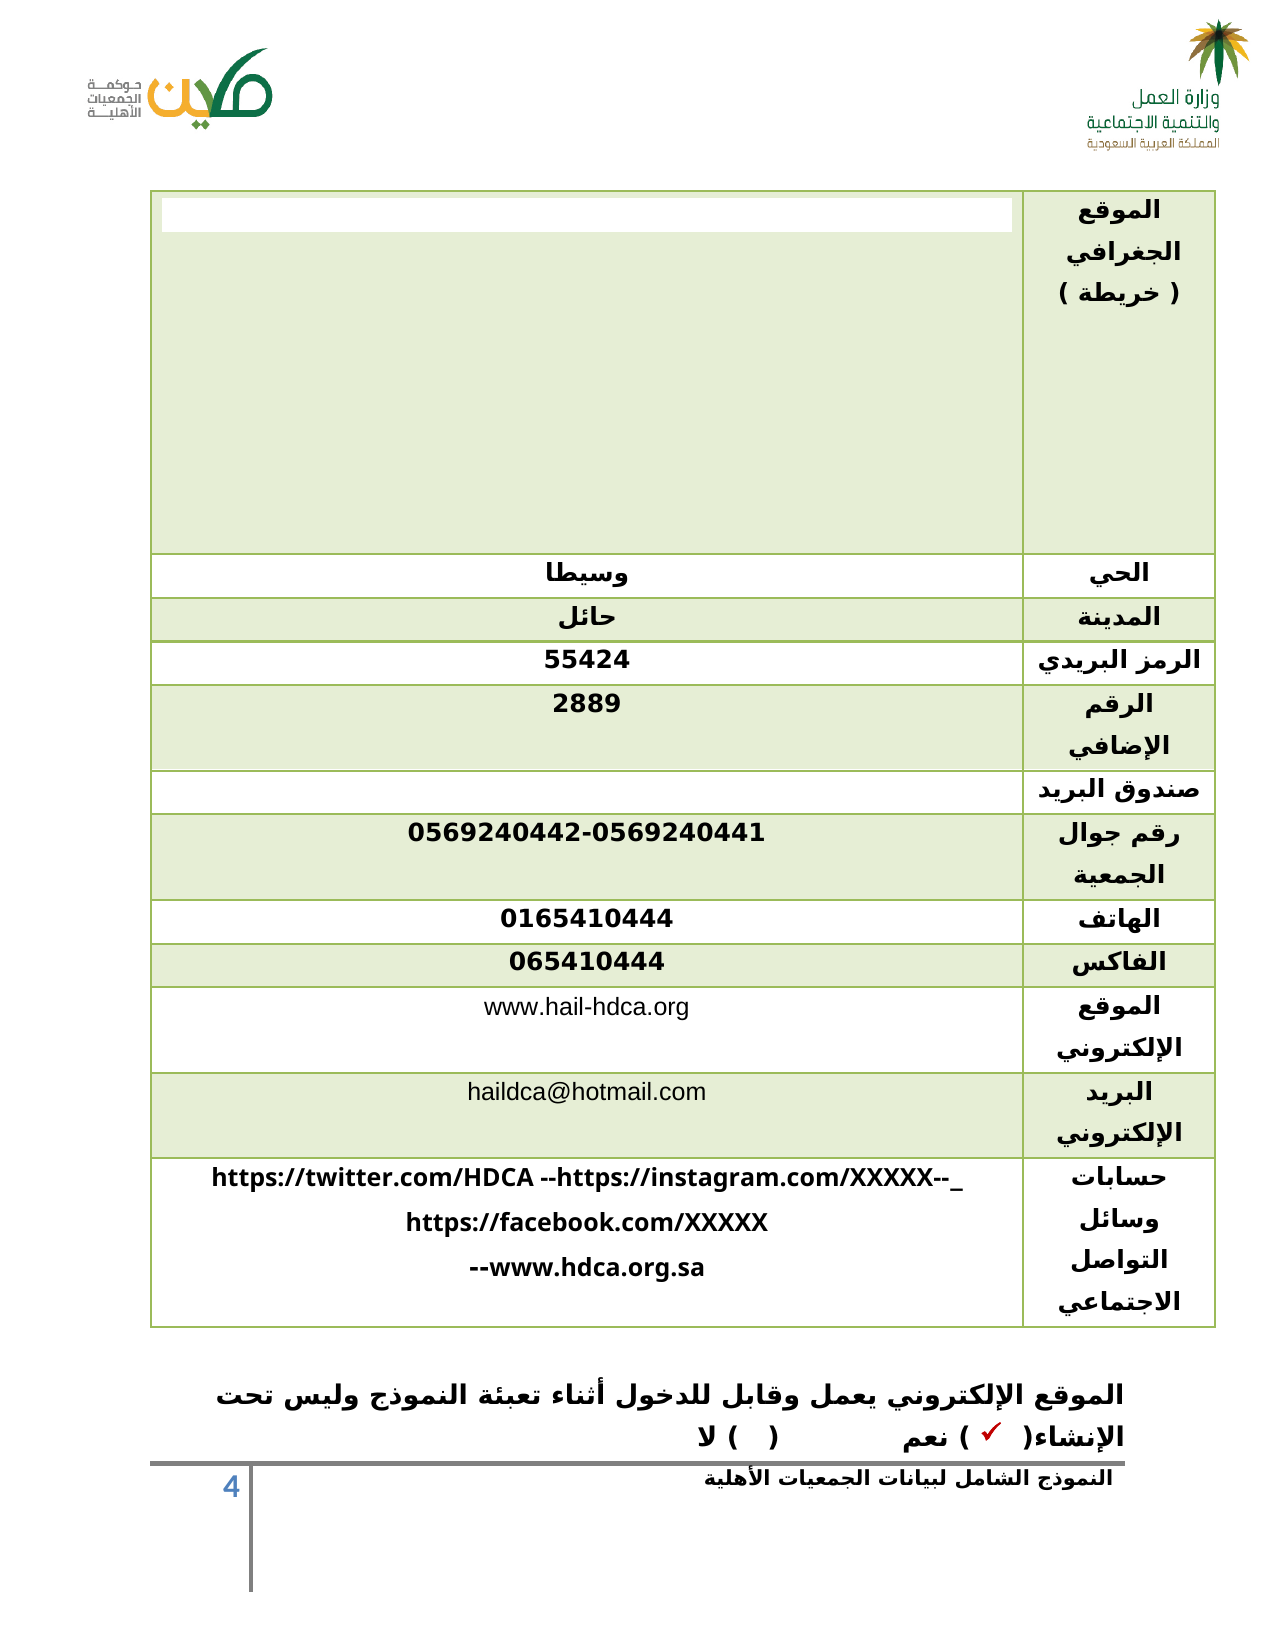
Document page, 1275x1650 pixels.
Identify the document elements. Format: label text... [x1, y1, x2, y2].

table_cell [152, 772, 1022, 813]
table_cell [152, 192, 1022, 553]
table_cell الرمز البريدي [1024, 643, 1214, 684]
table_cell صندوق البريد [1024, 772, 1214, 813]
table_cell الحي [1024, 555, 1214, 597]
text الموقع الإلكتروني يعمل وقابل للدخول أثناء تعبئة النموذج وليس تحت الإنشاء( ) نعم ( ) لا [150, 1369, 1125, 1453]
table_cell الموقع الإلكتروني [1024, 988, 1214, 1072]
table_cell المدينة [1024, 599, 1214, 640]
table_cell 065410444 [152, 945, 1022, 986]
table_cell الرقم الإضافي [1024, 686, 1214, 769]
picture [0, 0, 1273, 166]
table_cell الفاكس [1024, 945, 1214, 986]
table_cell 0165410444 [152, 901, 1022, 942]
table_cell _https://twitter.com/HDCA --https://instagram.com/XXXXX--https://facebook.com/XXXXX www.hdca.org.sa-- [152, 1159, 1022, 1326]
table_cell 55424 [152, 643, 1022, 684]
table_cell حسابات وسائل التواصل الاجتماعي [1024, 1159, 1214, 1326]
table_cell الموقع الجغرافي ( خريطة ) [1024, 192, 1214, 553]
table_cell www.hail-hdca.org [152, 988, 1022, 1072]
table_cell رقم جوال الجمعية [1024, 815, 1214, 899]
table_cell الهاتف [1024, 901, 1214, 942]
table_cell البريد الإلكتروني [1024, 1074, 1214, 1157]
table_cell 2889 [152, 686, 1022, 769]
table_cell haildca@hotmail.com [152, 1074, 1022, 1157]
table_cell حائل [152, 599, 1022, 640]
table_cell وسيطا [152, 555, 1022, 597]
table_cell 0569240442-0569240441 [152, 815, 1022, 899]
